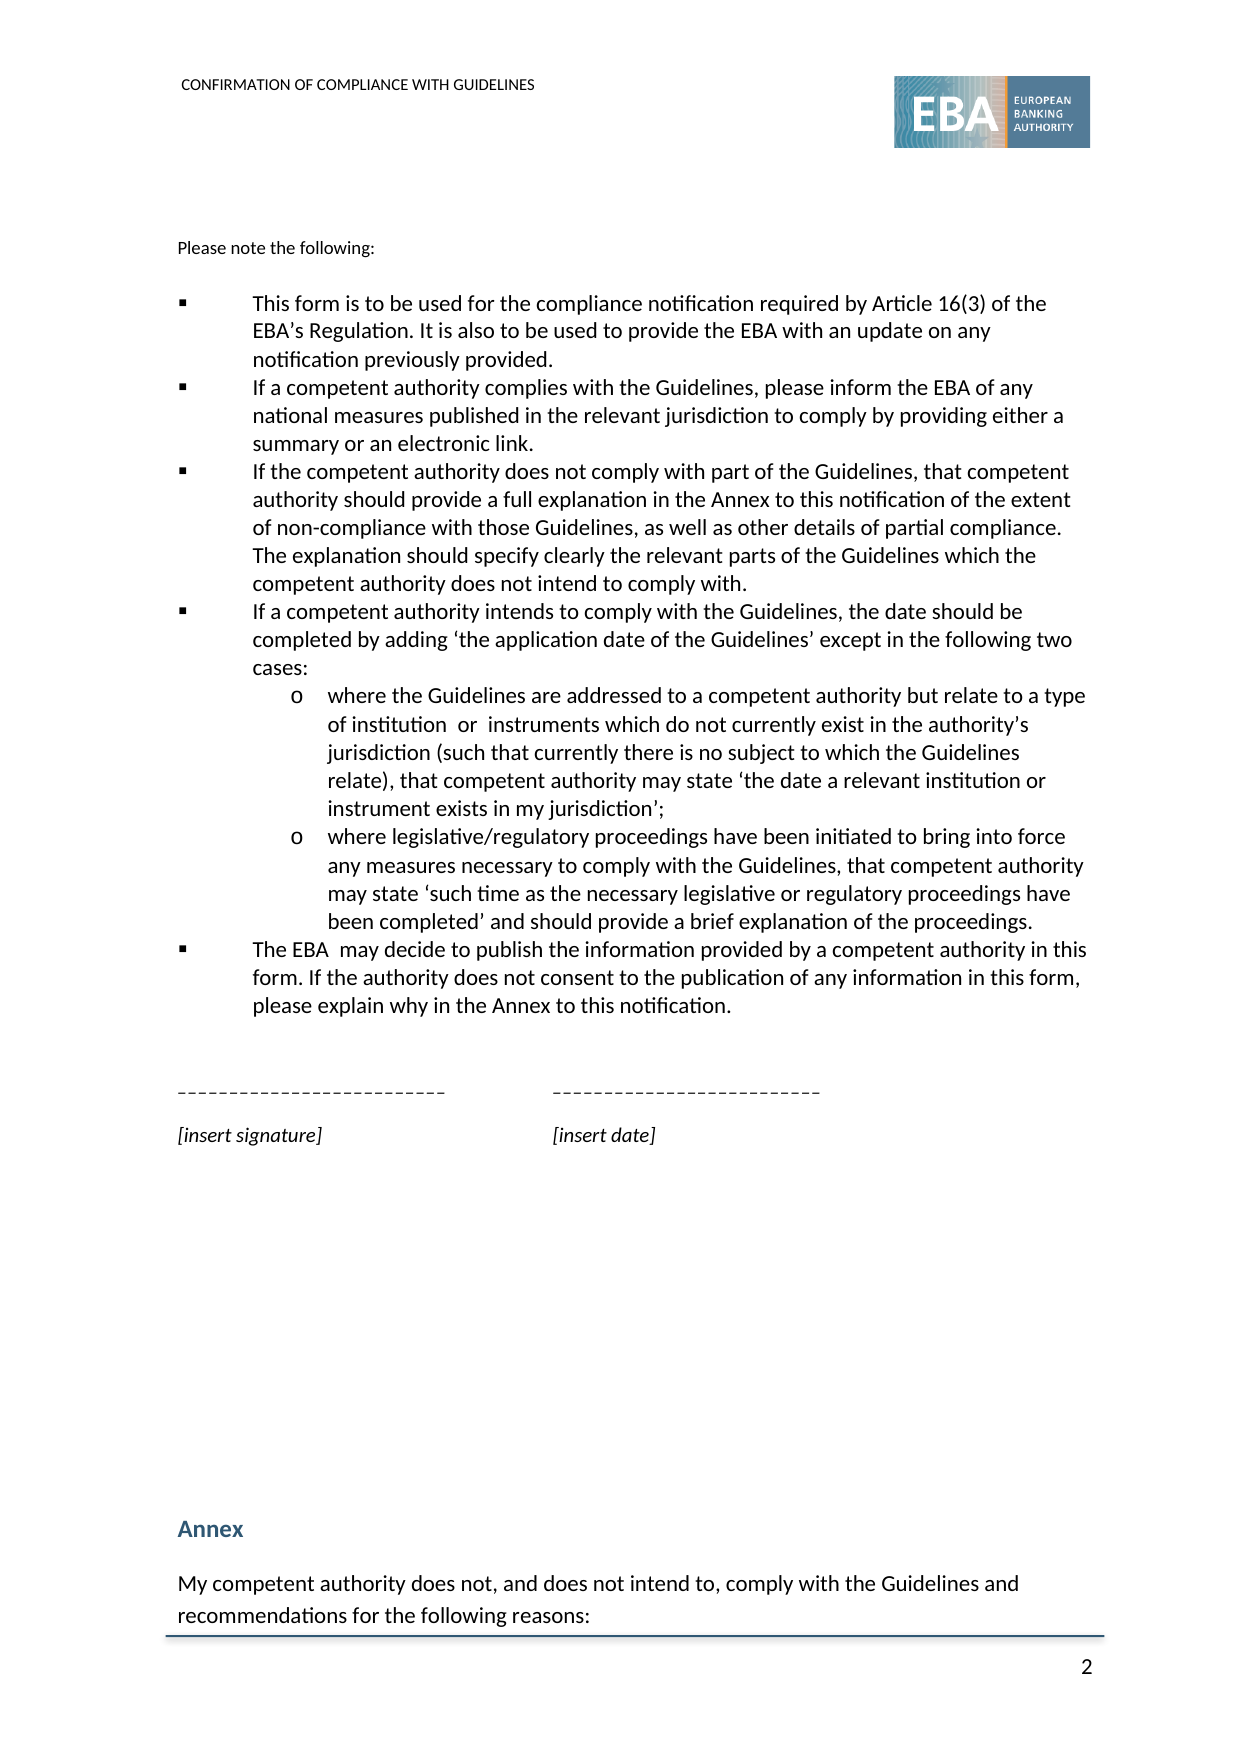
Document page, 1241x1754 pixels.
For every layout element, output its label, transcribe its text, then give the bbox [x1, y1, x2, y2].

list where legislative/regulatory proceedings have been initiated to bring into force any measures necessary to comply with the Guidelines, that competent authority may state ‘such time as the necessary legislative or regulatory proceedings have been completed’ and should provide a brief explanation of the proceedings. [290, 822, 1092, 935]
list If the competent authority does not comply with part of the Guidelines, that competent authority should provide a full explanation in the Annex to this notification of the extent of non-compliance with those Guidelines, as well as other details of partial compliance. The explanation should specify clearly the relevant parts of the Guidelines which the competent authority does not intend to comply with. [177, 457, 1092, 597]
list If a competent authority complies with the Guidelines, please inform the EBA of any national measures published in the relevant jurisdiction to comply by providing either a summary or an electronic link. [177, 373, 1092, 457]
list The EBA may decide to publish the information provided by a competent authority in this form. If the authority does not consent to the publication of any information in this form, please explain why in the Annex to this notification. [177, 935, 1092, 1019]
picture [894, 76, 1091, 148]
text [insert signature] [insert date] [177, 1122, 1092, 1148]
text My competent authority does not, and does not intend to, comply with the Guidelines and recommendations for the following reasons: [177, 1569, 1092, 1629]
list where the Guidelines are addressed to a competent authority but relate to a type of institution or instruments which do not currently exist in the authority’s jurisdiction (such that currently there is no subject to which the Guidelines relate), that competent authority may state ‘the date a relevant institution or instrument exists in my jurisdiction’; [290, 681, 1092, 822]
list If a competent authority intends to comply with the Guidelines, the date should be completed by adding ‘the application date of the Guidelines’ except in the following two cases: [177, 597, 1092, 681]
text __________________________ __________________________ [177, 1071, 1092, 1096]
list This form is to be used for the compliance notification required by Article 16(3) of the EBA’s Regulation. It is also to be used to provide the EBA with an update on any notification previously provided. [177, 289, 1092, 373]
title Annex [177, 1514, 1092, 1544]
text Please note the following: [177, 236, 1092, 259]
